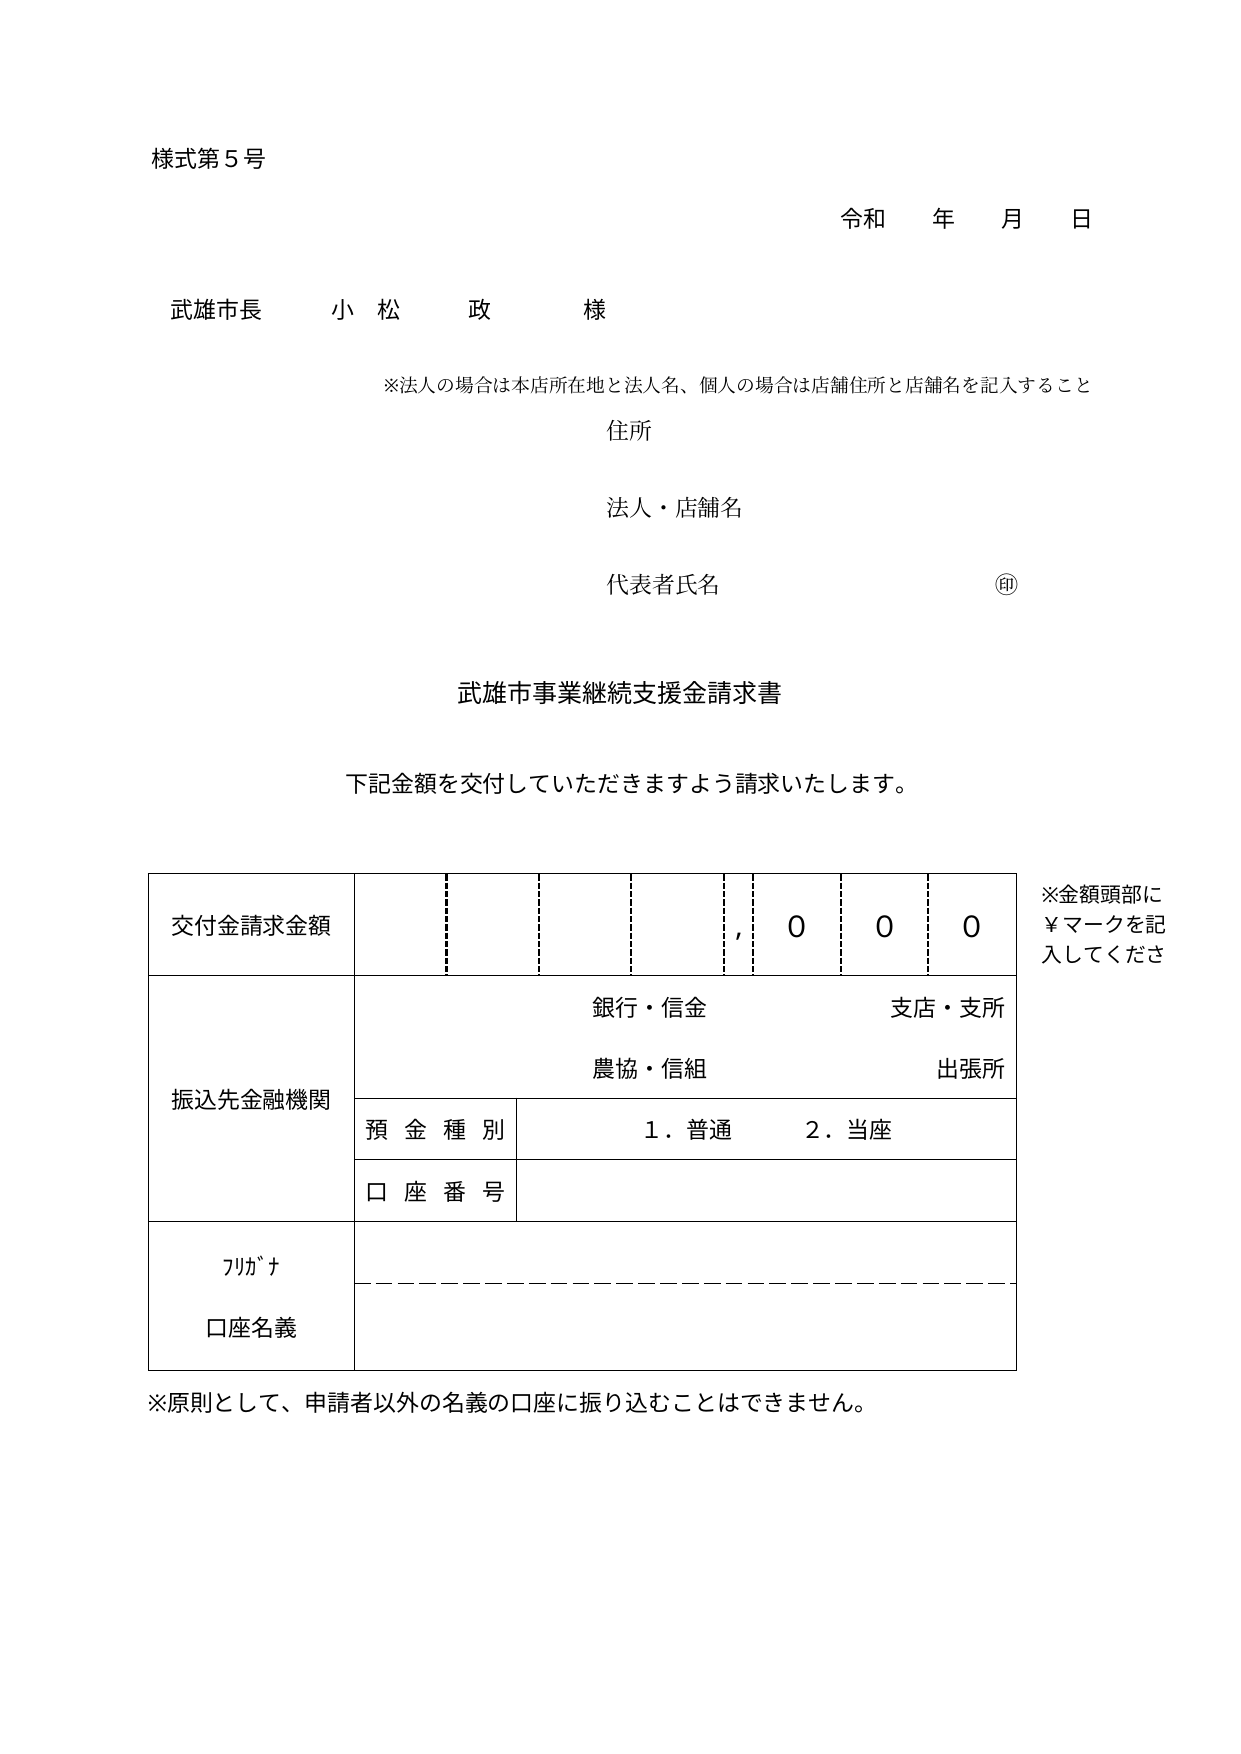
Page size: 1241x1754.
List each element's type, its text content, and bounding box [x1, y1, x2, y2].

table_cell [355, 1283, 1016, 1370]
table_header [539, 874, 631, 975]
table_cell 預金種別 [355, 1099, 516, 1159]
table_cell 振込先金融機関 [149, 976, 354, 1221]
table_header 交付金請求金額 [149, 874, 354, 975]
text ※原則として、申請者以外の名義の口座に振り込むことはできません。 [148, 1371, 1092, 1432]
table_cell １．普通 ２．当座 [517, 1099, 1016, 1159]
table_cell ﾌﾘｶﾞﾅ 口座名義 [149, 1222, 354, 1370]
table_cell 口座番号 [355, 1160, 516, 1221]
text 下記金額を交付していただきますよう請求いたします。 [148, 752, 1092, 813]
table_header [355, 874, 446, 975]
text 武雄市事業継続支援金請求書 [148, 661, 1092, 722]
table_header , [724, 874, 753, 975]
text 武雄市長 小 松 政 様 [148, 278, 1092, 339]
text 住所 [148, 399, 1092, 460]
text 法人・店舗名 [148, 477, 1092, 537]
table_header [631, 874, 724, 975]
table_header [446, 874, 539, 975]
text 代表者氏名 [148, 554, 1092, 614]
text ※法人の場合は本店所在地と法人名、個人の場合は店舗住所と店舗名を記入すること [148, 369, 1092, 399]
table_cell [355, 1222, 1016, 1283]
table_header ０ [841, 874, 928, 975]
table_header ０ [753, 874, 841, 975]
text 様式第５号 [106, 127, 1092, 187]
table_header ０ [928, 874, 1016, 975]
text 令和 年 月 日 [148, 187, 1092, 248]
table_cell 銀行・信金 支店・支所 農協・信組 出張所 [355, 976, 1016, 1098]
table_cell [517, 1160, 1016, 1221]
